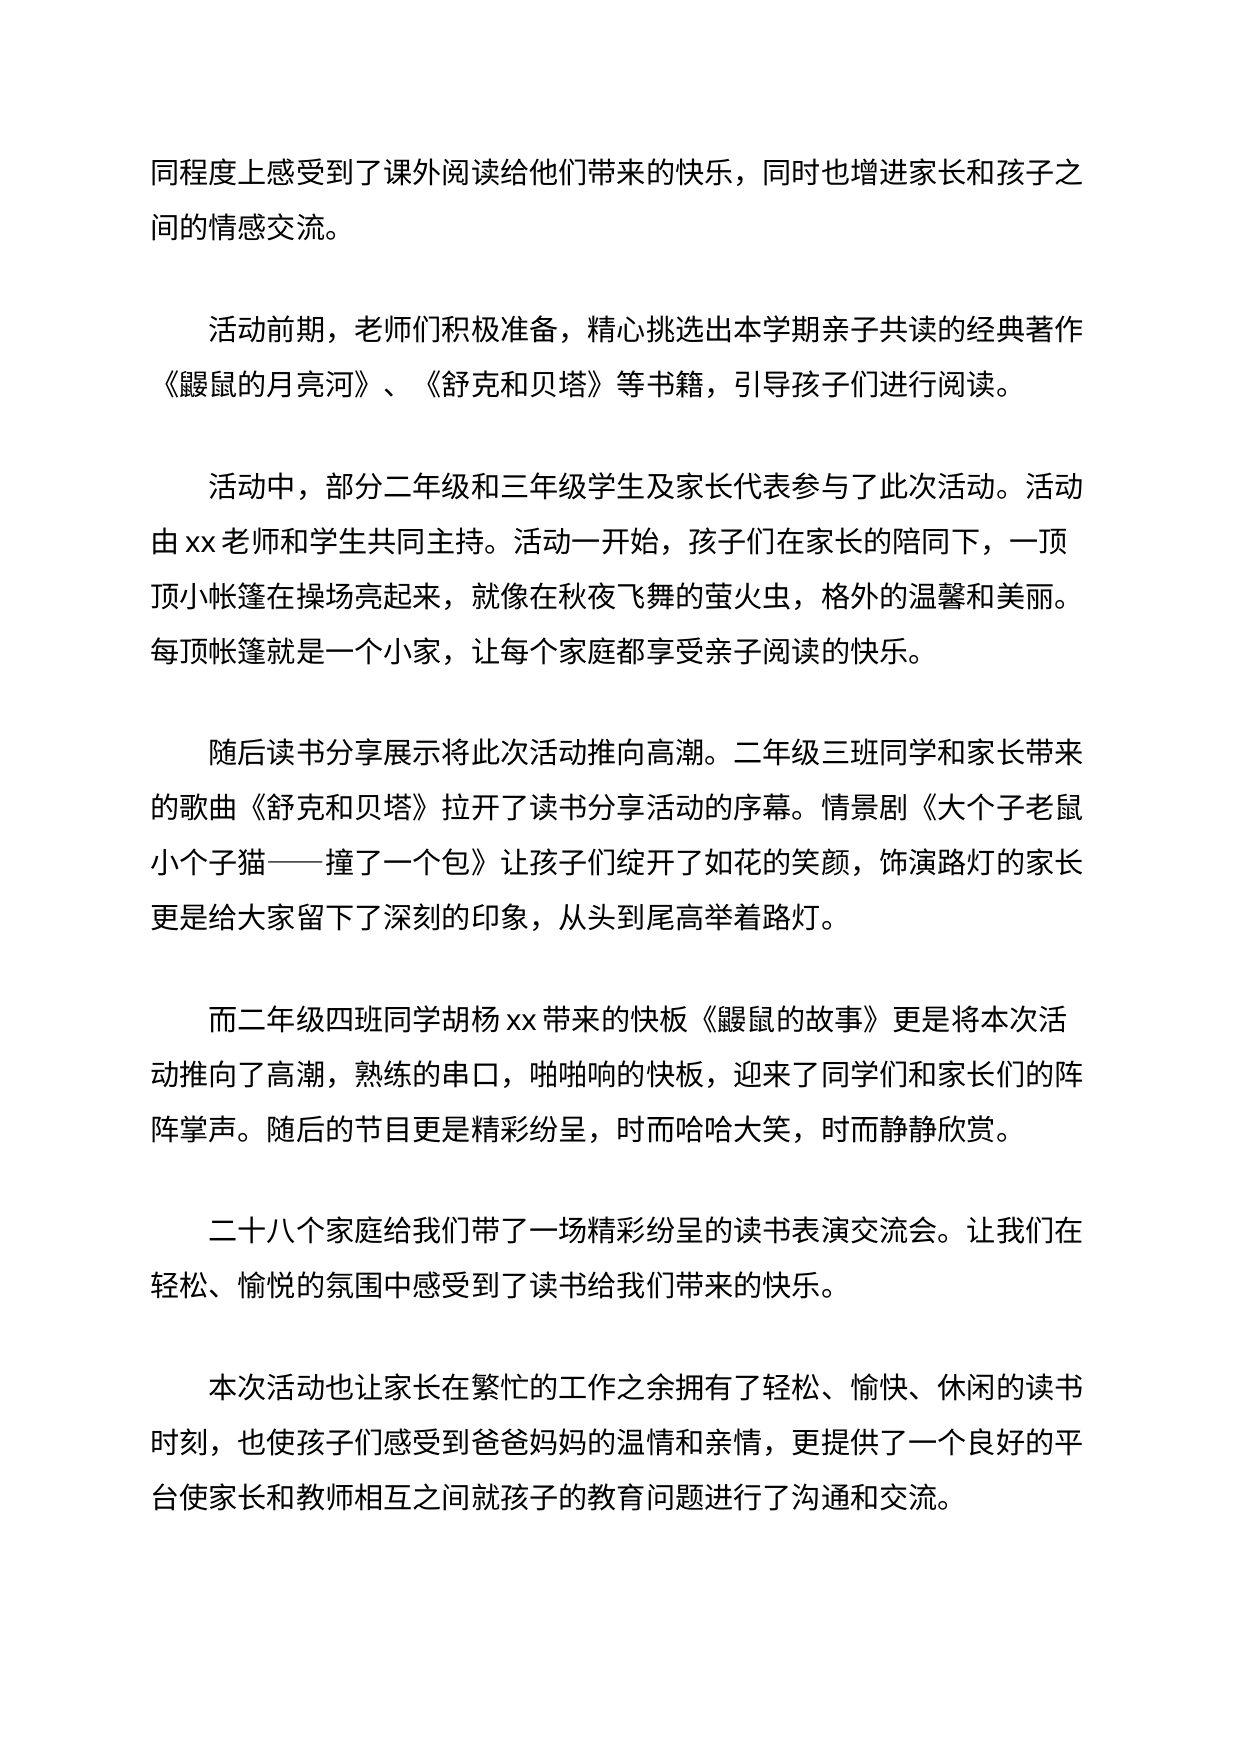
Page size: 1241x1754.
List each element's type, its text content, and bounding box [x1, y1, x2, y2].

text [150, 150, 1090, 247]
text 二十八个家庭给我们带了一场精彩纷呈的读书表演交流会。让我们在轻松、愉悦的氛围中感受到了读书给我们带来的快乐。 [150, 1208, 1090, 1305]
text 活动中，部分二年级和三年级学生及家长代表参与了此次活动。活动由xx老师和学生共同主持。活动一开始，孩子们在家长的陪同下，一顶顶小帐篷在操场亮起来，就像在秋夜飞舞的萤火虫，格外的温馨和美丽。每顶帐篷就是一个小家，让每个家庭都享受亲子阅读的快乐。 [150, 463, 1090, 670]
text 随后读书分享展示将此次活动推向高潮。二年级三班同学和家长带来的歌曲《舒克和贝塔》拉开了读书分享活动的序幕。情景剧《大个子老鼠小个子猫——撞了一个包》让孩子们绽开了如花的笑颜，饰演路灯的家长更是给大家留下了深刻的印象，从头到尾高举着路灯。 [150, 730, 1090, 937]
text 活动前期，老师们积极准备，精心挑选出本学期亲子共读的经典著作《鼹鼠的月亮河》、《舒克和贝塔》等书籍，引导孩子们进行阅读。 [150, 307, 1090, 404]
text 本次活动也让家长在繁忙的工作之余拥有了轻松、愉快、休闲的读书时刻，也使孩子们感受到爸爸妈妈的温情和亲情，更提供了一个良好的平台使家长和教师相互之间就孩子的教育问题进行了沟通和交流。 [150, 1365, 1090, 1517]
text 而二年级四班同学胡杨xx带来的快板《鼹鼠的故事》更是将本次活动推向了高潮，熟练的串口，啪啪响的快板，迎来了同学们和家长们的阵阵掌声。随后的节目更是精彩纷呈，时而哈哈大笑，时而静静欣赏。 [150, 996, 1090, 1148]
